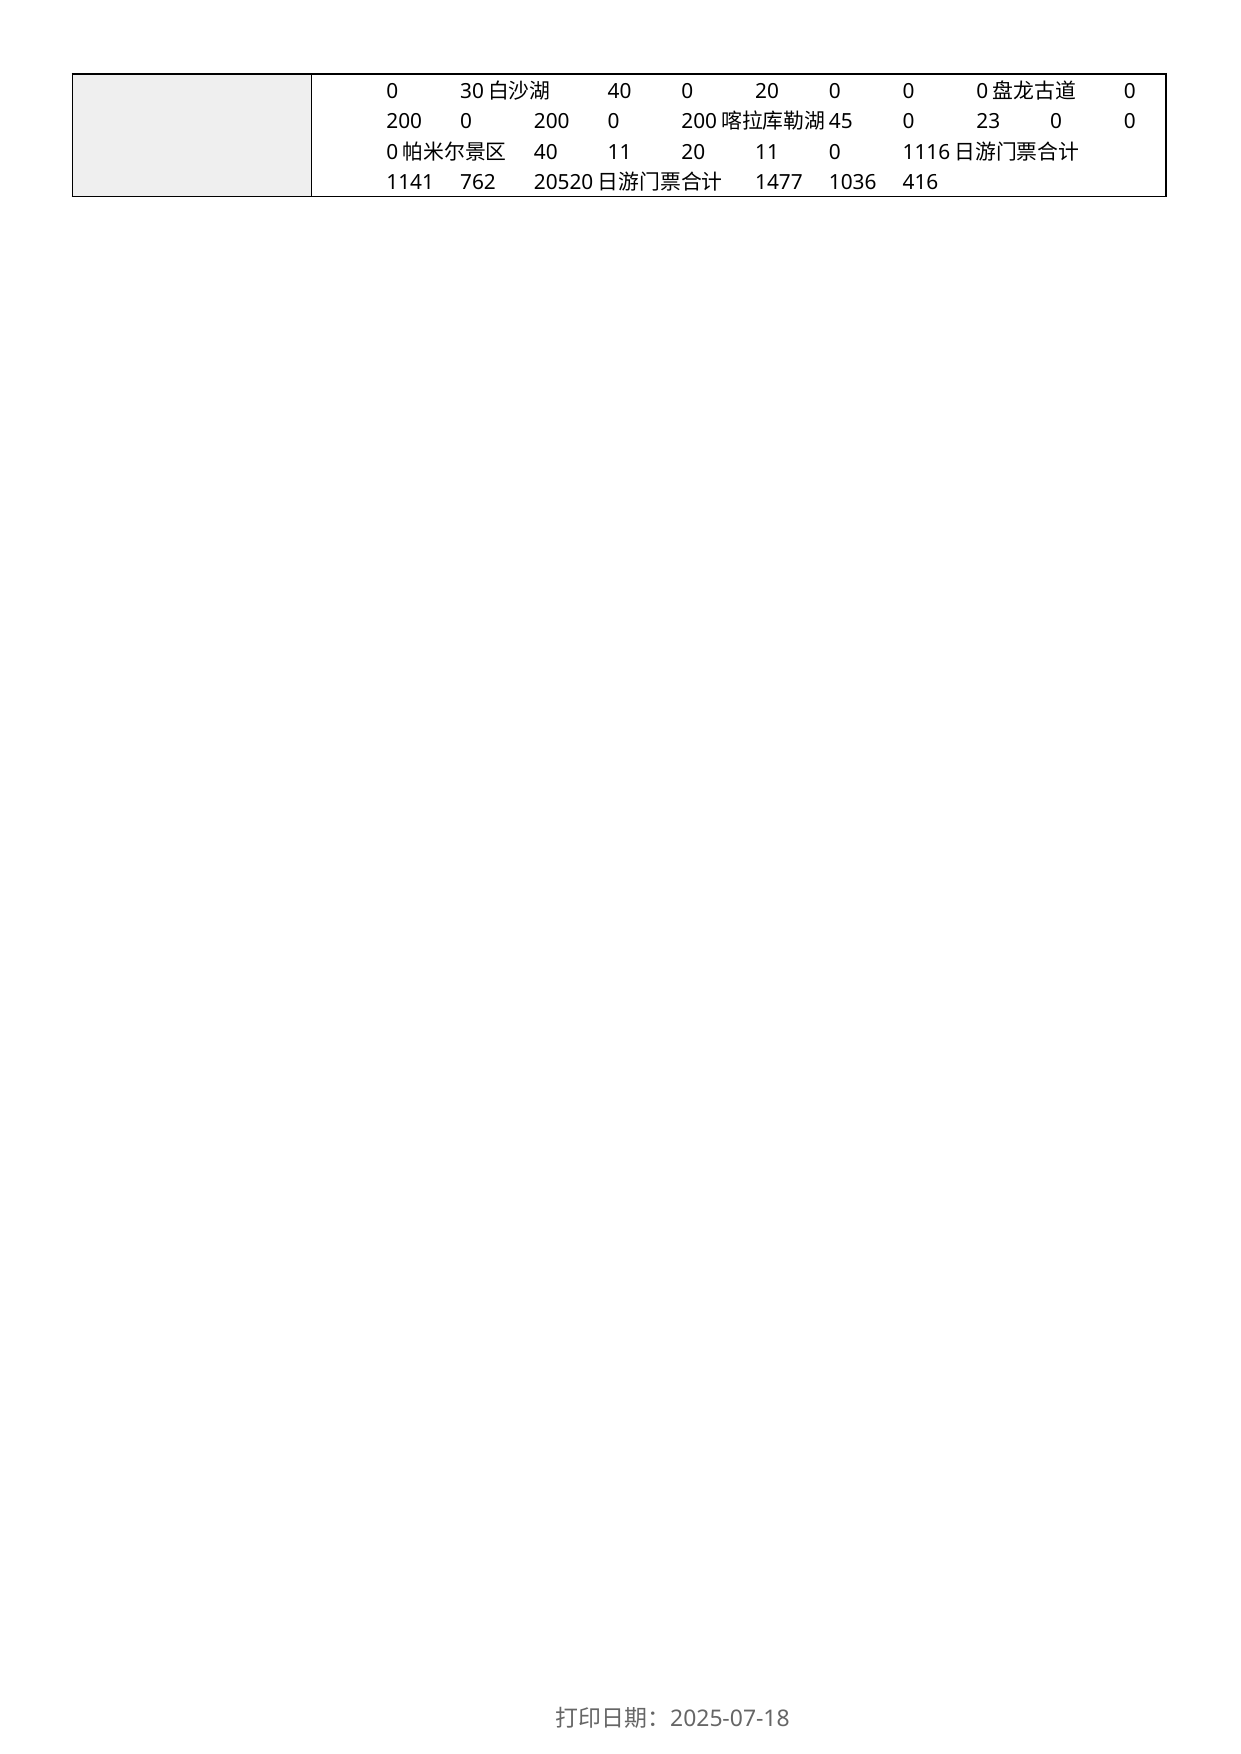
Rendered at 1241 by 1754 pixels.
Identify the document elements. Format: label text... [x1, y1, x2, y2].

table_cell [312, 75, 1165, 196]
table_cell 保险信息 [73, 75, 311, 196]
